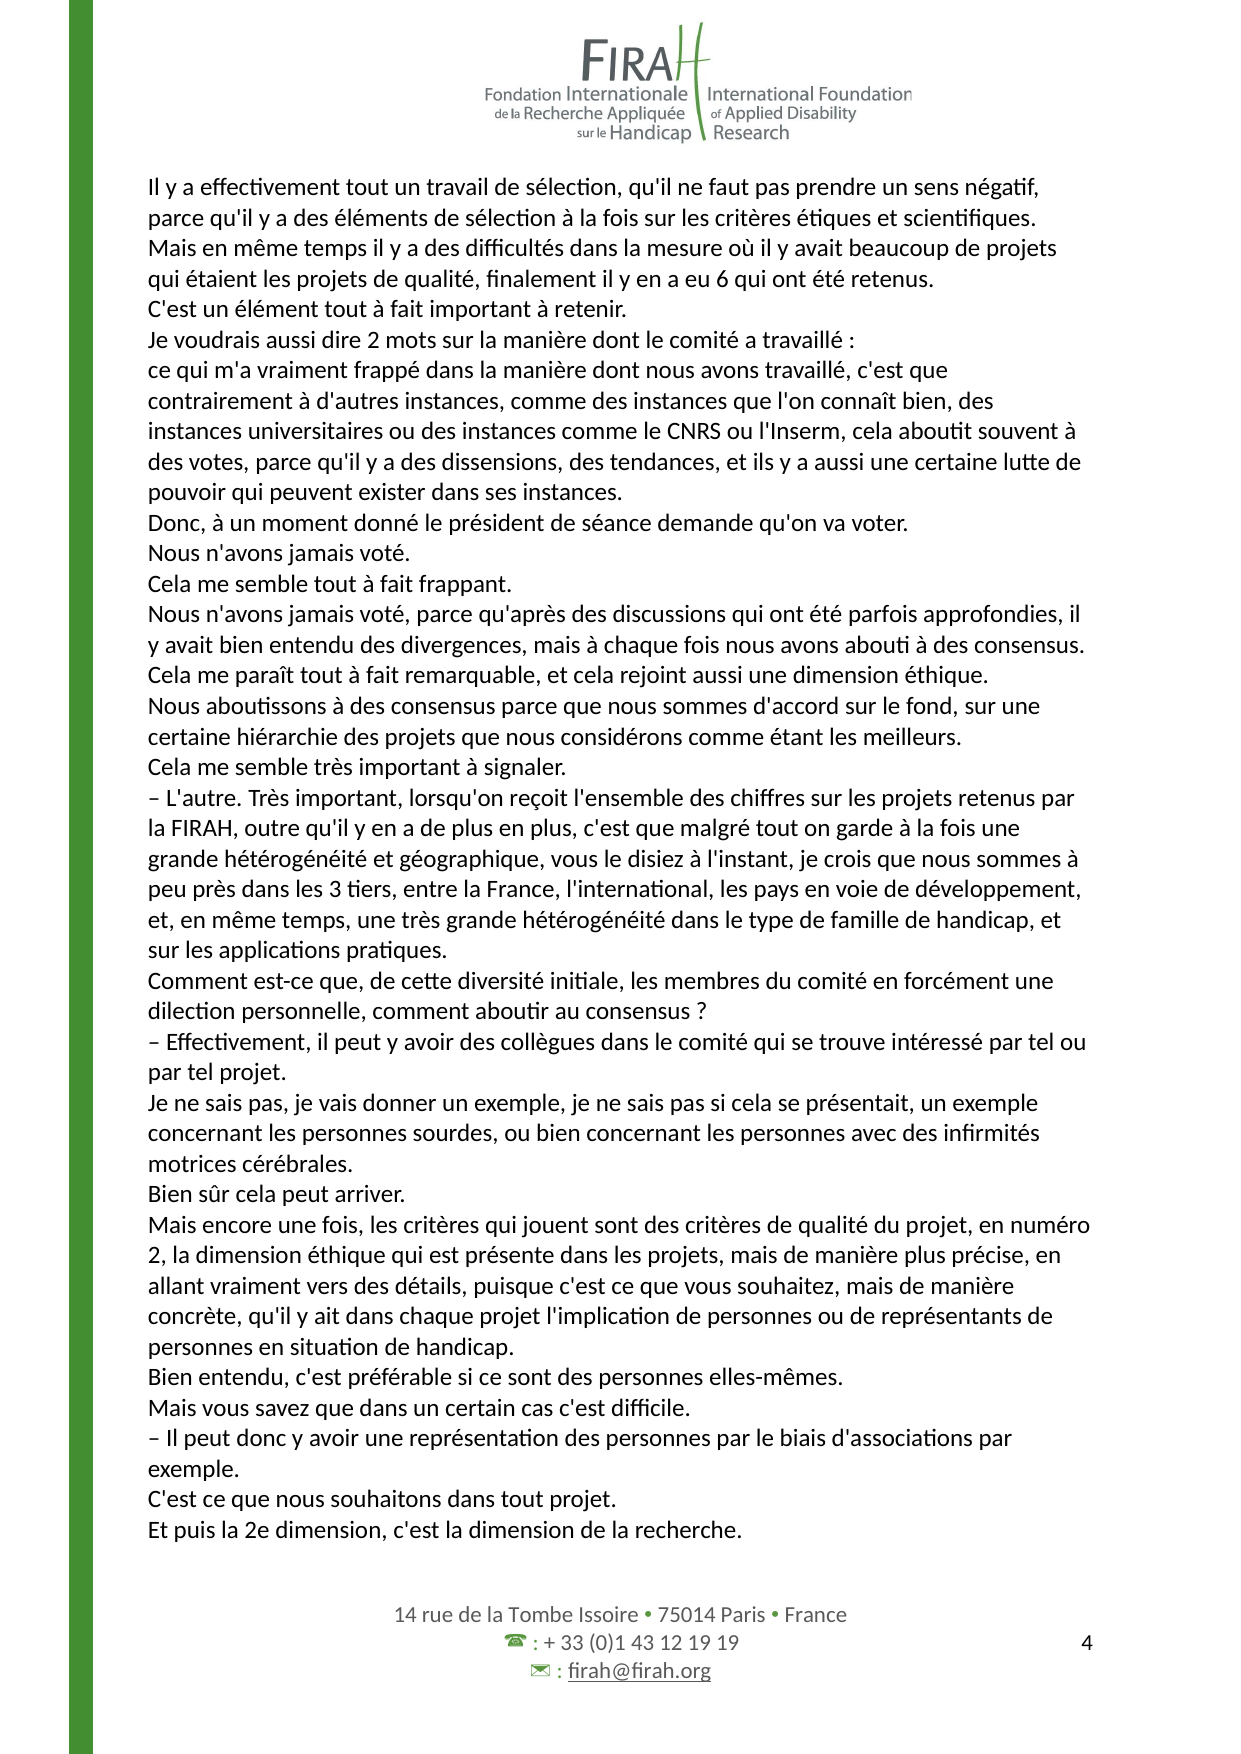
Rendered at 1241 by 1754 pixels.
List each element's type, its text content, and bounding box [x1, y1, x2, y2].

text Je voudrais aussi dire 2 mots sur la manière dont le comité a travaillé : [148, 324, 1092, 354]
text – Il peut donc y avoir une représentation des personnes par le biais d'associations par exemple. [148, 1423, 1092, 1484]
text Cela me semble très important à signaler. [148, 751, 1092, 782]
text Cela me paraît tout à fait remarquable, et cela rejoint aussi une dimension éthique. [148, 659, 1092, 690]
text Nous aboutissons à des consensus parce que nous sommes d'accord sur le fond, sur une certaine hiérarchie des projets que nous considérons comme étant les meilleurs. [148, 690, 1092, 751]
text Comment est-ce que, de cette diversité initiale, les membres du comité en forcément une dilection personnelle, comment aboutir au consensus ? [148, 965, 1092, 1026]
text Nous n'avons jamais voté. [148, 537, 1092, 568]
text – Effectivement, il peut y avoir des collègues dans le comité qui se trouve intéressé par tel ou par tel projet. [148, 1026, 1092, 1087]
text Et puis la 2e dimension, c'est la dimension de la recherche. [148, 1514, 1092, 1545]
text Mais encore une fois, les critères qui jouent sont des critères de qualité du projet, en numéro 2, la dimension éthique qui est présente dans les projets, mais de manière plus précise, en allant vraiment vers des détails, puisque c'est ce que vous souhaitez, mais de manière concrète, qu'il y ait dans chaque projet l'implication de personnes ou de représentants de personnes en situation de handicap. [148, 1209, 1092, 1362]
text ce qui m'a vraiment frappé dans la manière dont nous avons travaillé, c'est que contrairement à d'autres instances, comme des instances que l'on connaît bien, des instances universitaires ou des instances comme le CNRS ou l'Inserm, cela aboutit souvent à des votes, parce qu'il y a des dissensions, des tendances, et ils y a aussi une certaine lutte de pouvoir qui peuvent exister dans ses instances. [148, 354, 1092, 507]
picture [480, 8, 911, 147]
text Je ne sais pas, je vais donner un exemple, je ne sais pas si cela se présentait, un exemple concernant les personnes sourdes, ou bien concernant les personnes avec des infirmités motrices cérébrales. [148, 1087, 1092, 1178]
text C'est ce que nous souhaitons dans tout projet. [148, 1484, 1092, 1514]
text Mais vous savez que dans un certain cas c'est difficile. [148, 1392, 1092, 1423]
text Bien sûr cela peut arriver. [148, 1178, 1092, 1209]
text Il y a effectivement tout un travail de sélection, qu'il ne faut pas prendre un sens négatif, parce qu'il y a des éléments de sélection à la fois sur les critères étiques et scientifiques. [148, 171, 1092, 232]
text C'est un élément tout à fait important à retenir. [148, 293, 1092, 324]
text Mais en même temps il y a des difficultés dans la mesure où il y avait beaucoup de projets qui étaient les projets de qualité, finalement il y en a eu 6 qui ont été retenus. [148, 232, 1092, 293]
text Cela me semble tout à fait frappant. [148, 568, 1092, 598]
text Donc, à un moment donné le président de séance demande qu'on va voter. [148, 507, 1092, 537]
text Bien entendu, c'est préférable si ce sont des personnes elles-mêmes. [148, 1362, 1092, 1392]
text – L'autre. Très important, lorsqu'on reçoit l'ensemble des chiffres sur les projets retenus par la FIRAH, outre qu'il y en a de plus en plus, c'est que malgré tout on garde à la fois une grande hétérogénéité et géographique, vous le disiez à l'instant, je crois que nous sommes à peu près dans les 3 tiers, entre la France, l'international, les pays en voie de développement, et, en même temps, une très grande hétérogénéité dans le type de famille de handicap, et sur les applications pratiques. [148, 782, 1092, 965]
text Nous n'avons jamais voté, parce qu'après des discussions qui ont été parfois approfondies, il y avait bien entendu des divergences, mais à chaque fois nous avons abouti à des consensus. [148, 598, 1092, 659]
